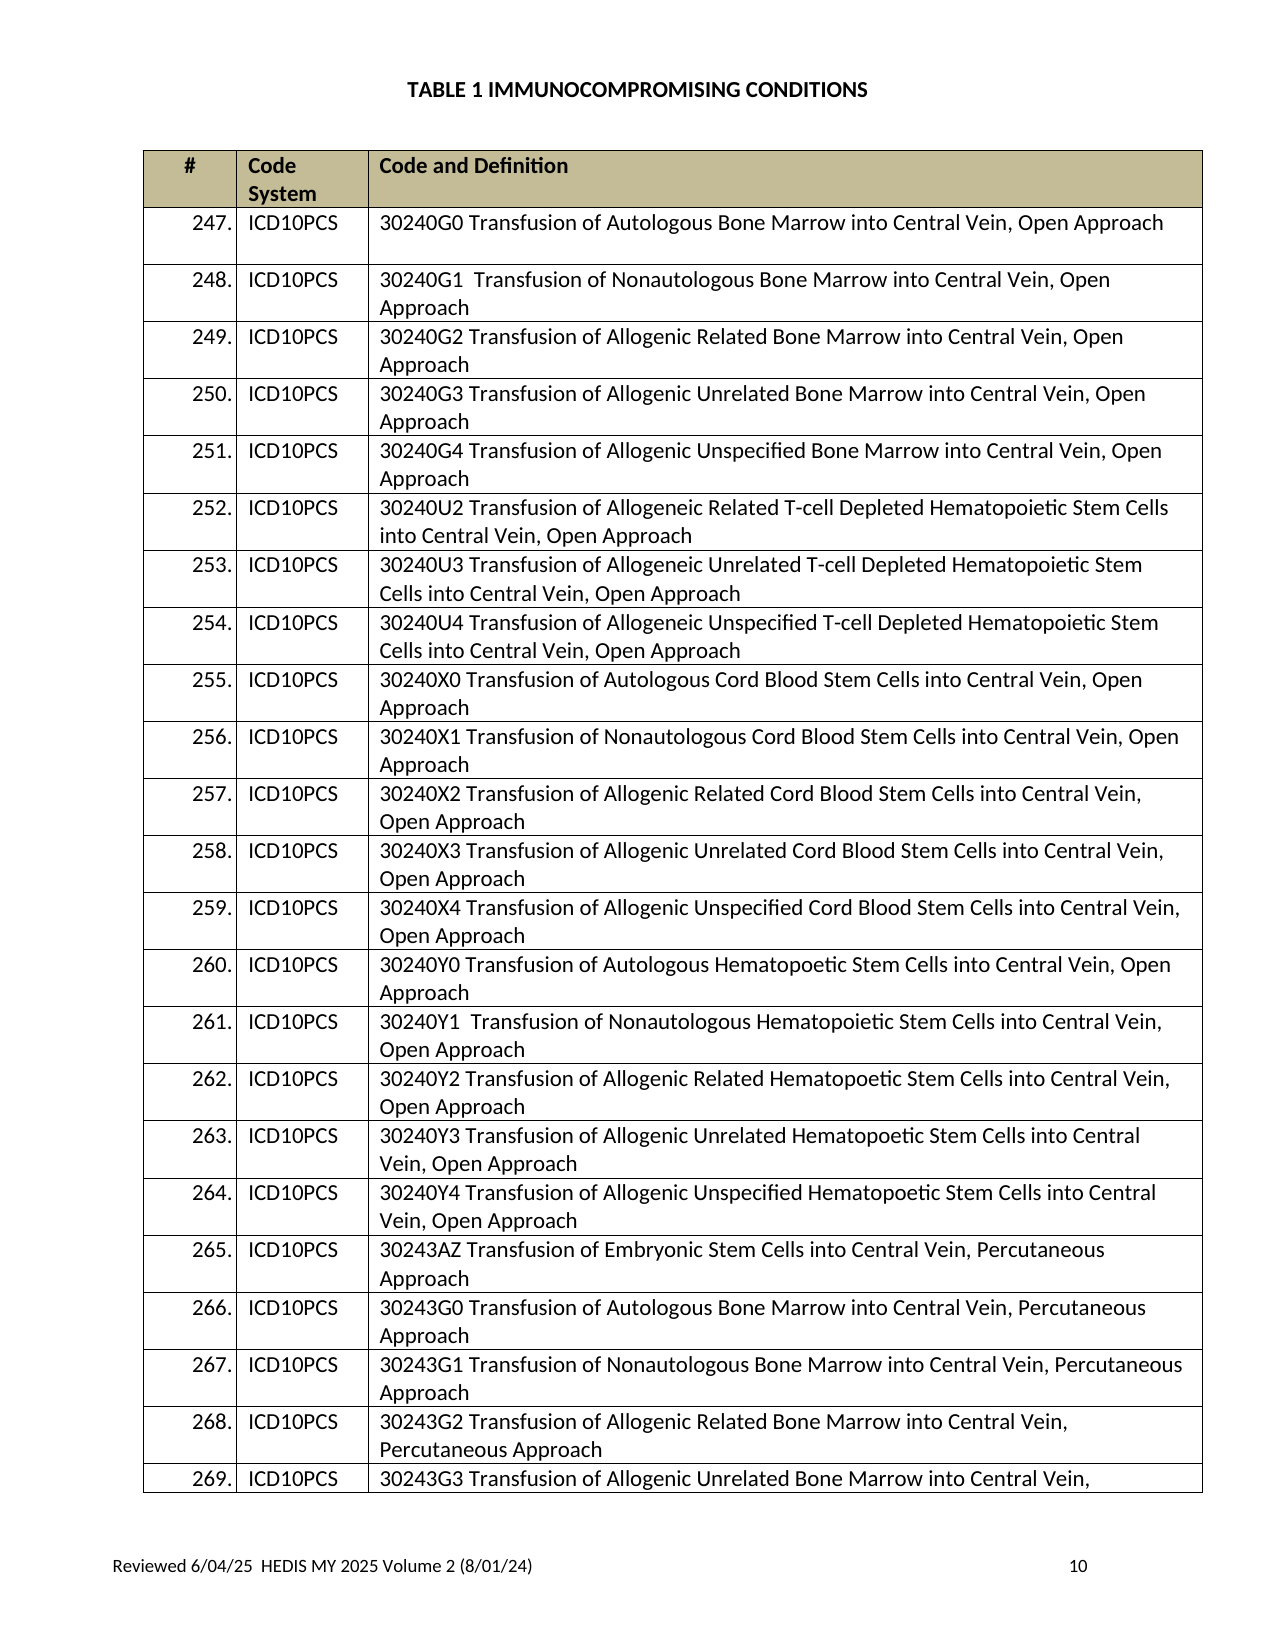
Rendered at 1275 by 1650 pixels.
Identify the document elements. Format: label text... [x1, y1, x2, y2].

table_cell [144, 836, 236, 892]
table_cell [144, 379, 236, 435]
table_cell 30243G2 Transfusion of Allogenic Related Bone Marrow into Central Vein, Percutaneous Approach [369, 1407, 1202, 1463]
table_cell [144, 265, 236, 321]
table_cell ICD10PCS [237, 1121, 368, 1177]
table_header Code System [237, 151, 368, 207]
table_cell [144, 893, 236, 949]
table_cell 30240X3 Transfusion of Allogenic Unrelated Cord Blood Stem Cells into Central Vein, Open Approach [369, 836, 1202, 892]
table_cell [144, 1293, 236, 1349]
table_cell [144, 665, 236, 721]
table_cell 30240U2 Transfusion of Allogeneic Related T-cell Depleted Hematopoietic Stem Cells into Central Vein, Open Approach [369, 494, 1202, 549]
table_cell 30240G1 Transfusion of Nonautologous Bone Marrow into Central Vein, Open Approach [369, 265, 1202, 321]
table_cell [144, 494, 236, 549]
table_cell ICD10PCS [237, 1064, 368, 1120]
table_cell 30240X2 Transfusion of Allogenic Related Cord Blood Stem Cells into Central Vein, Open Approach [369, 779, 1202, 835]
table_cell 30240Y0 Transfusion of Autologous Hematopoetic Stem Cells into Central Vein, Open Approach [369, 950, 1202, 1006]
table_cell ICD10PCS [237, 950, 368, 1006]
table_cell [144, 722, 236, 778]
table_cell 30240G4 Transfusion of Allogenic Unspecified Bone Marrow into Central Vein, Open Approach [369, 436, 1202, 492]
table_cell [369, 1464, 1202, 1492]
table_cell ICD10PCS [237, 665, 368, 721]
table_cell 30240Y3 Transfusion of Allogenic Unrelated Hematopoetic Stem Cells into Central Vein, Open Approach [369, 1121, 1202, 1177]
table_cell ICD10PCS [237, 836, 368, 892]
table_cell ICD10PCS [237, 551, 368, 607]
table_cell 30243G1 Transfusion of Nonautologous Bone Marrow into Central Vein, Percutaneous Approach [369, 1350, 1202, 1406]
table_cell [144, 950, 236, 1006]
table_cell [144, 1350, 236, 1406]
table_cell [144, 436, 236, 492]
table_cell 30240X0 Transfusion of Autologous Cord Blood Stem Cells into Central Vein, Open Approach [369, 665, 1202, 721]
table_cell ICD10PCS [237, 779, 368, 835]
table_cell 30240Y2 Transfusion of Allogenic Related Hematopoetic Stem Cells into Central Vein, Open Approach [369, 1064, 1202, 1120]
table_cell 30240U4 Transfusion of Allogeneic Unspecified T-cell Depleted Hematopoietic Stem Cells into Central Vein, Open Approach [369, 608, 1202, 664]
table_cell [144, 1407, 236, 1463]
table_cell [144, 1236, 236, 1292]
table_cell ICD10PCS [237, 893, 368, 949]
table_cell ICD10PCS [237, 1179, 368, 1234]
table_cell [144, 322, 236, 378]
table_cell 30240Y1 Transfusion of Nonautologous Hematopoietic Stem Cells into Central Vein, Open Approach [369, 1007, 1202, 1063]
table_header Code and Definition [369, 151, 1202, 207]
table_cell 30240G3 Transfusion of Allogenic Unrelated Bone Marrow into Central Vein, Open Approach [369, 379, 1202, 435]
table_cell ICD10PCS [237, 494, 368, 549]
table_cell [144, 1121, 236, 1177]
table_cell ICD10PCS [237, 265, 368, 321]
table_cell ICD10PCS [237, 322, 368, 378]
table_cell ICD10PCS [237, 1464, 368, 1492]
table_cell ICD10PCS [237, 1350, 368, 1406]
table_cell ICD10PCS [237, 1007, 368, 1063]
table_cell 30240U3 Transfusion of Allogeneic Unrelated T-cell Depleted Hematopoietic Stem Cells into Central Vein, Open Approach [369, 551, 1202, 607]
table_cell ICD10PCS [237, 436, 368, 492]
table_cell 30243G0 Transfusion of Autologous Bone Marrow into Central Vein, Percutaneous Approach [369, 1293, 1202, 1349]
table_cell [144, 1464, 236, 1492]
table_cell ICD10PCS [237, 1407, 368, 1463]
table_cell [144, 1179, 236, 1234]
table_cell ICD10PCS [237, 1236, 368, 1292]
table_cell [144, 551, 236, 607]
table_cell [144, 779, 236, 835]
table_cell 30240G2 Transfusion of Allogenic Related Bone Marrow into Central Vein, Open Approach [369, 322, 1202, 378]
table_cell 30240X4 Transfusion of Allogenic Unspecified Cord Blood Stem Cells into Central Vein, Open Approach [369, 893, 1202, 949]
table_cell [144, 208, 236, 264]
table_cell [144, 1007, 236, 1063]
table_cell ICD10PCS [237, 379, 368, 435]
table_cell [144, 1064, 236, 1120]
table_header # [144, 151, 236, 207]
table_cell ICD10PCS [237, 1293, 368, 1349]
table_cell 30243AZ Transfusion of Embryonic Stem Cells into Central Vein, Percutaneous Approach [369, 1236, 1202, 1292]
table_cell ICD10PCS [237, 722, 368, 778]
table_cell 30240X1 Transfusion of Nonautologous Cord Blood Stem Cells into Central Vein, Open Approach [369, 722, 1202, 778]
table_cell 30240Y4 Transfusion of Allogenic Unspecified Hematopoetic Stem Cells into Central Vein, Open Approach [369, 1179, 1202, 1234]
table_cell ICD10PCS [237, 608, 368, 664]
table_cell [144, 608, 236, 664]
table_cell 30240G0 Transfusion of Autologous Bone Marrow into Central Vein, Open Approach [369, 208, 1202, 264]
table_cell ICD10PCS [237, 208, 368, 264]
